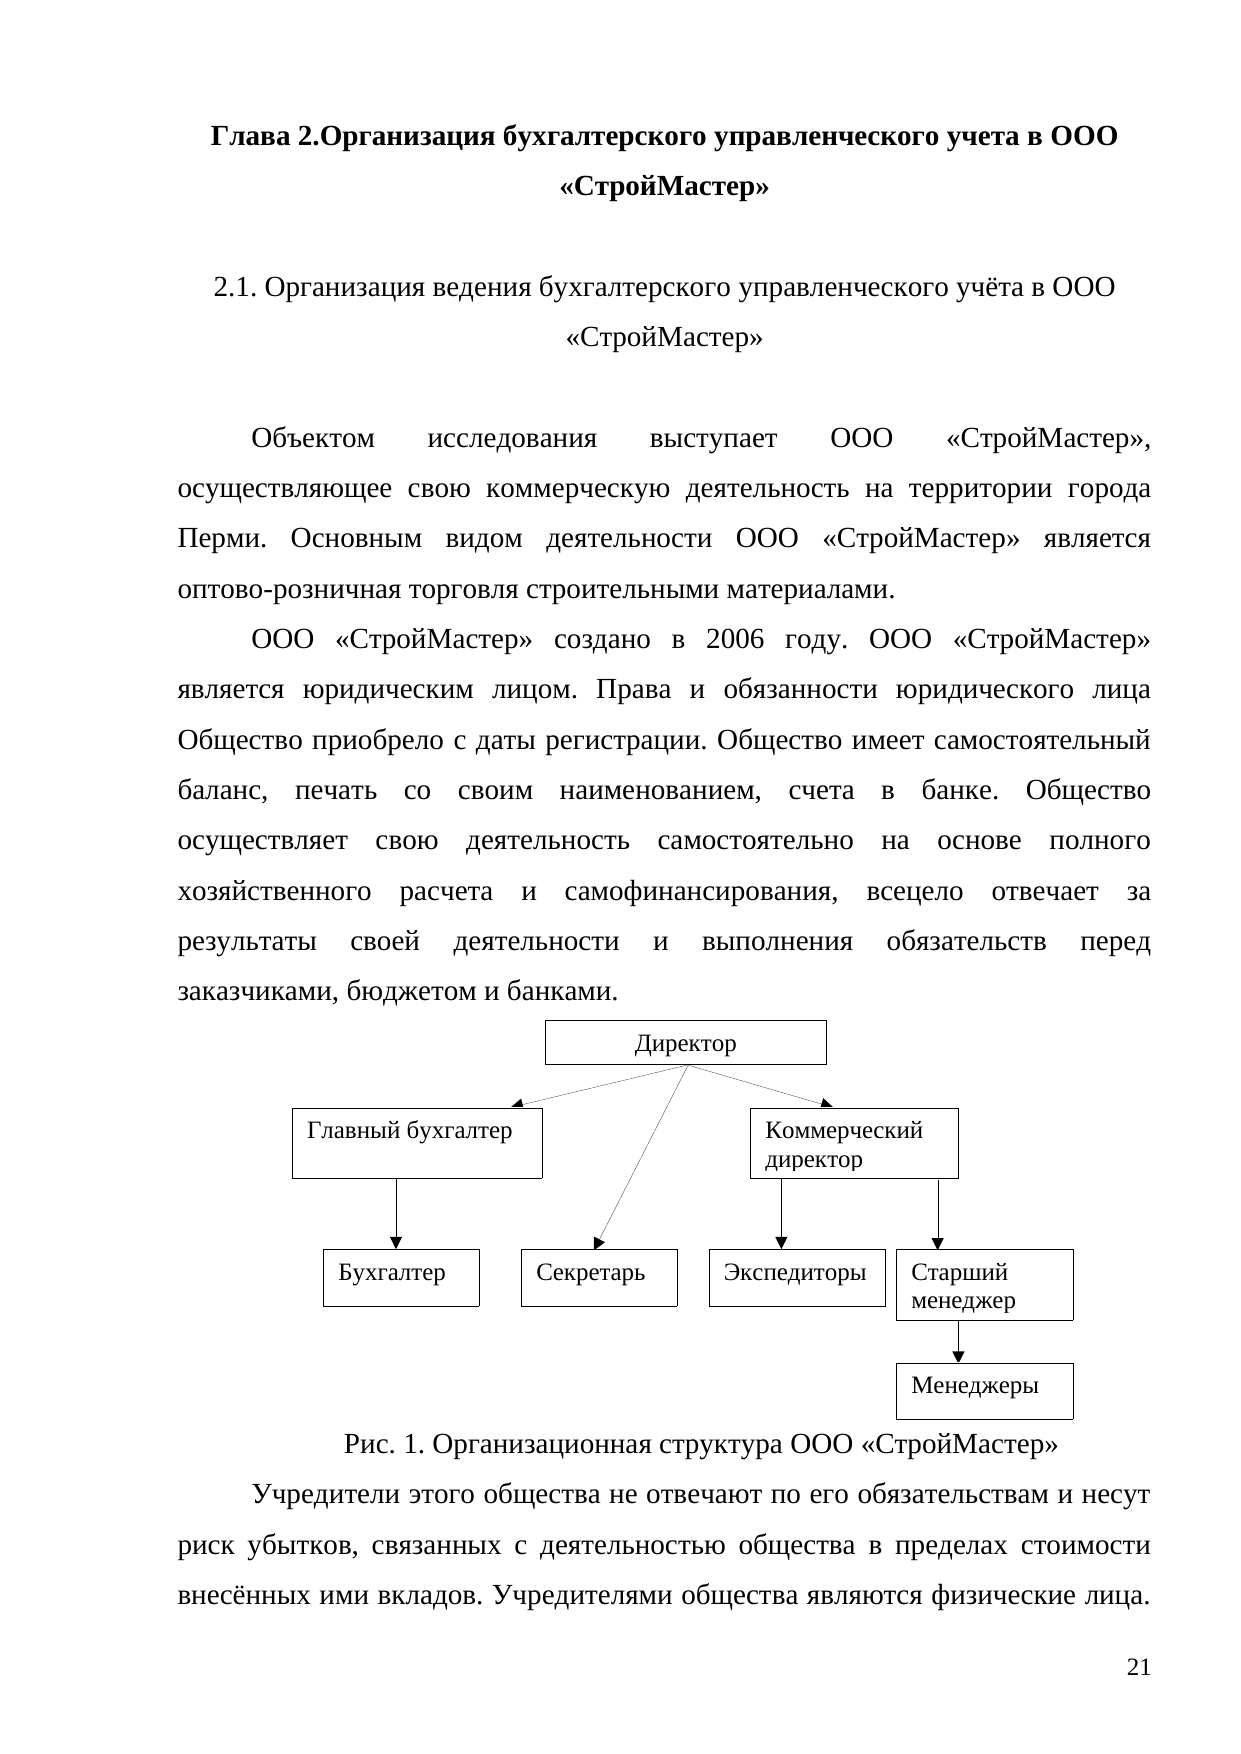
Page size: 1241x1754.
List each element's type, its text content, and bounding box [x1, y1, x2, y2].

text Объектом исследования выступает ООО «СтройМастер», осуществляющее свою коммерческую деятельность на территории города Перми. Основным видом деятельности ООО «СтройМастер» является оптово-розничная торговля строительными материалами. [177, 420, 1152, 604]
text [177, 1477, 1152, 1611]
text ООО «СтройМастер» создано в 2006 году. ООО «СтройМастер» является юридическим лицом. Права и обязанности юридического лица Общество приобрело с даты регистрации. Общество имеет самостоятельный баланс, печать со своим наименованием, счета в банке. Общество осуществляет свою деятельность самостоятельно на основе полного хозяйственного расчета и самофинансирования, всецело отвечает за результаты своей деятельности и выполнения обязательств перед заказчиками, бюджетом и банками. [177, 621, 1152, 1007]
text Рис. 1. Организационная структура ООО «СтройМастер» [177, 1426, 1152, 1460]
text Глава 2.Организация бухгалтерского управленческого учета в ООО «СтройМастер» [177, 118, 1152, 202]
text 2.1. Организация ведения бухгалтерского управленческого учёта в ООО «СтройМастер» [177, 269, 1152, 353]
